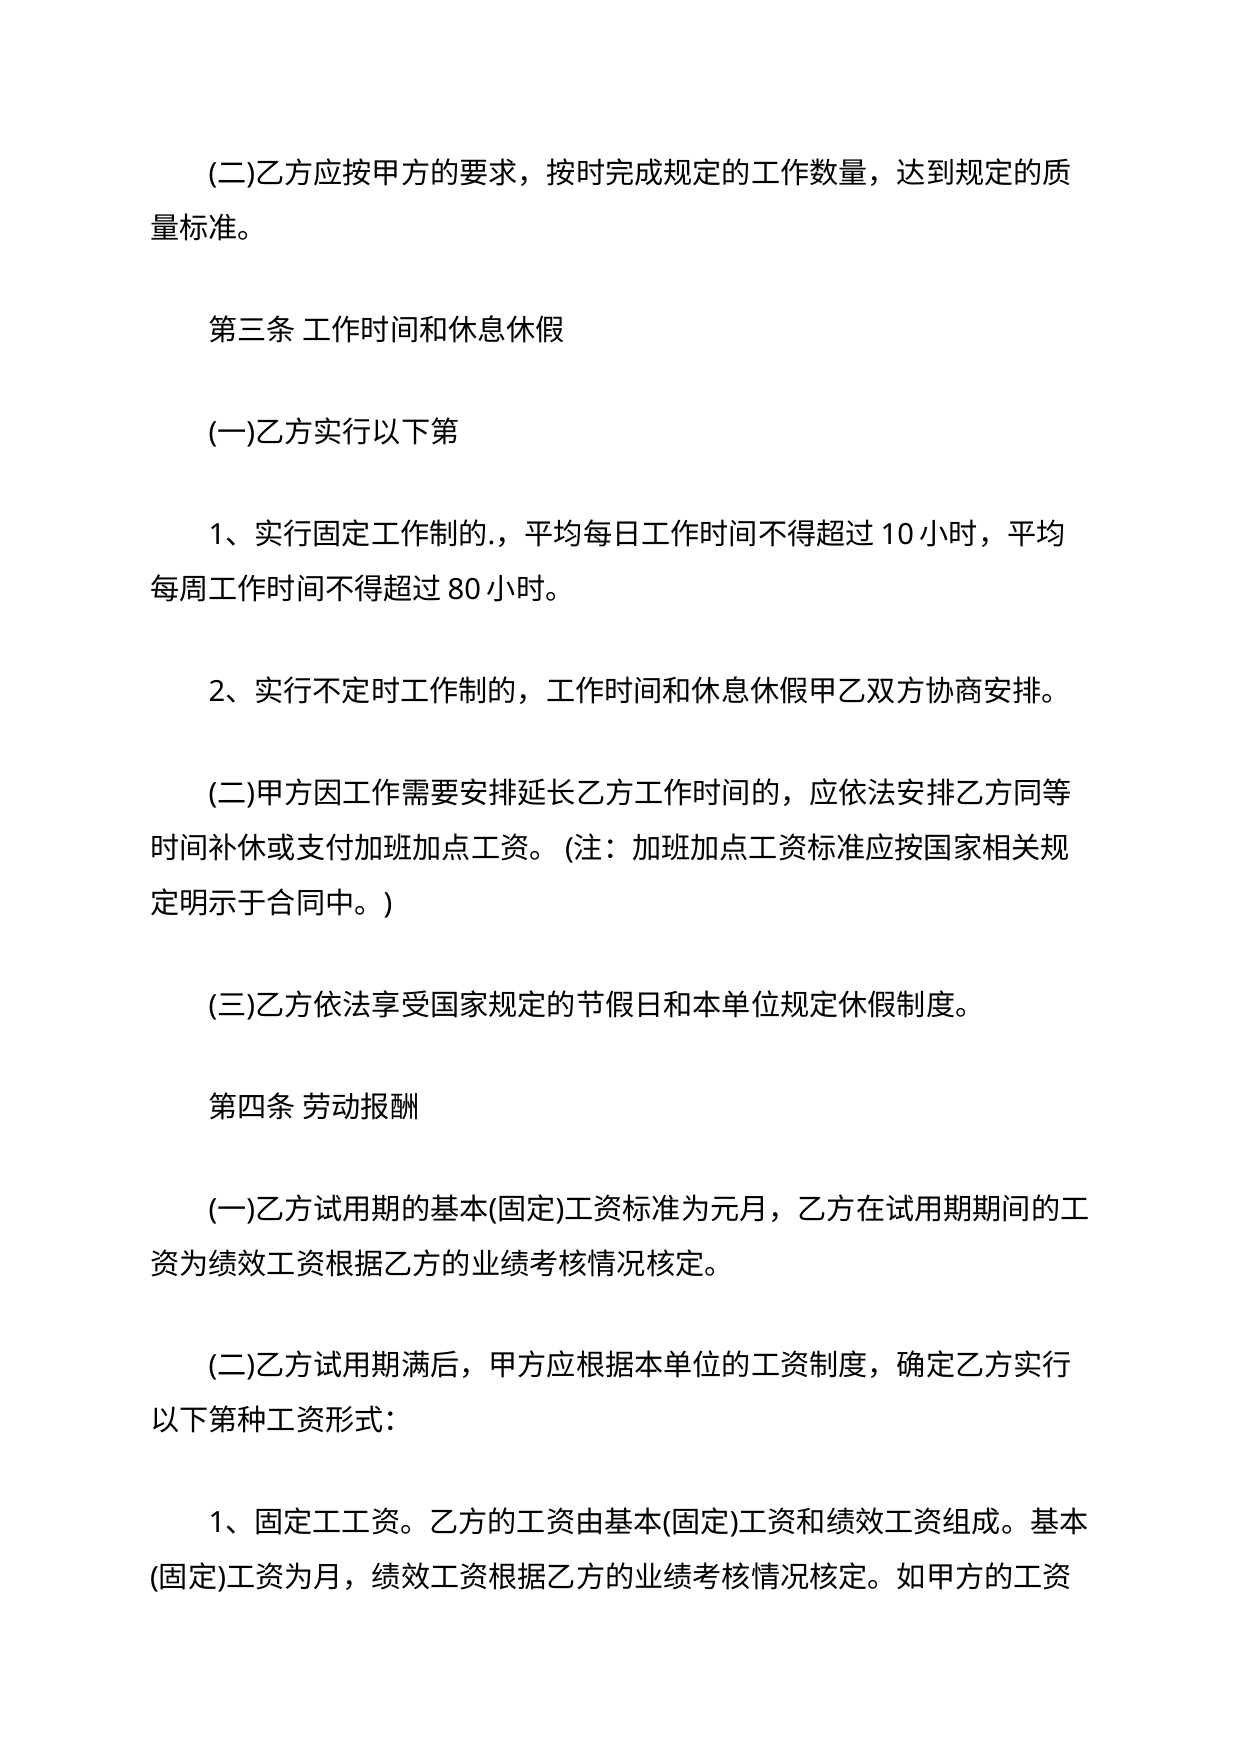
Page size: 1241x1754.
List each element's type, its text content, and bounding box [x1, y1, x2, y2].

text 第三条 工作时间和休息休假 [150, 307, 1090, 349]
text (一)乙方试用期的基本(固定)工资标准为元月，乙方在试用期期间的工资为绩效工资根据乙方的业绩考核情况核定。 [150, 1185, 1090, 1282]
text (二)乙方试用期满后，甲方应根据本单位的工资制度，确定乙方实行以下第种工资形式： [150, 1342, 1090, 1439]
text 2、实行不定时工作制的，工作时间和休息休假甲乙双方协商安排。 [150, 667, 1090, 710]
text (一)乙方实行以下第 [150, 408, 1090, 451]
text 1、实行固定工作制的.，平均每日工作时间不得超过10小时，平均每周工作时间不得超过80小时。 [150, 511, 1090, 608]
text (二)甲方因工作需要安排延长乙方工作时间的，应依法安排乙方同等时间补休或支付加班加点工资。 (注：加班加点工资标准应按国家相关规定明示于合同中。) [150, 769, 1090, 922]
text (三)乙方依法享受国家规定的节假日和本单位规定休假制度。 [150, 981, 1090, 1024]
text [150, 1499, 1090, 1596]
text (二)乙方应按甲方的要求，按时完成规定的工作数量，达到规定的质量标准。 [150, 150, 1090, 247]
text 第四条 劳动报酬 [150, 1083, 1090, 1126]
